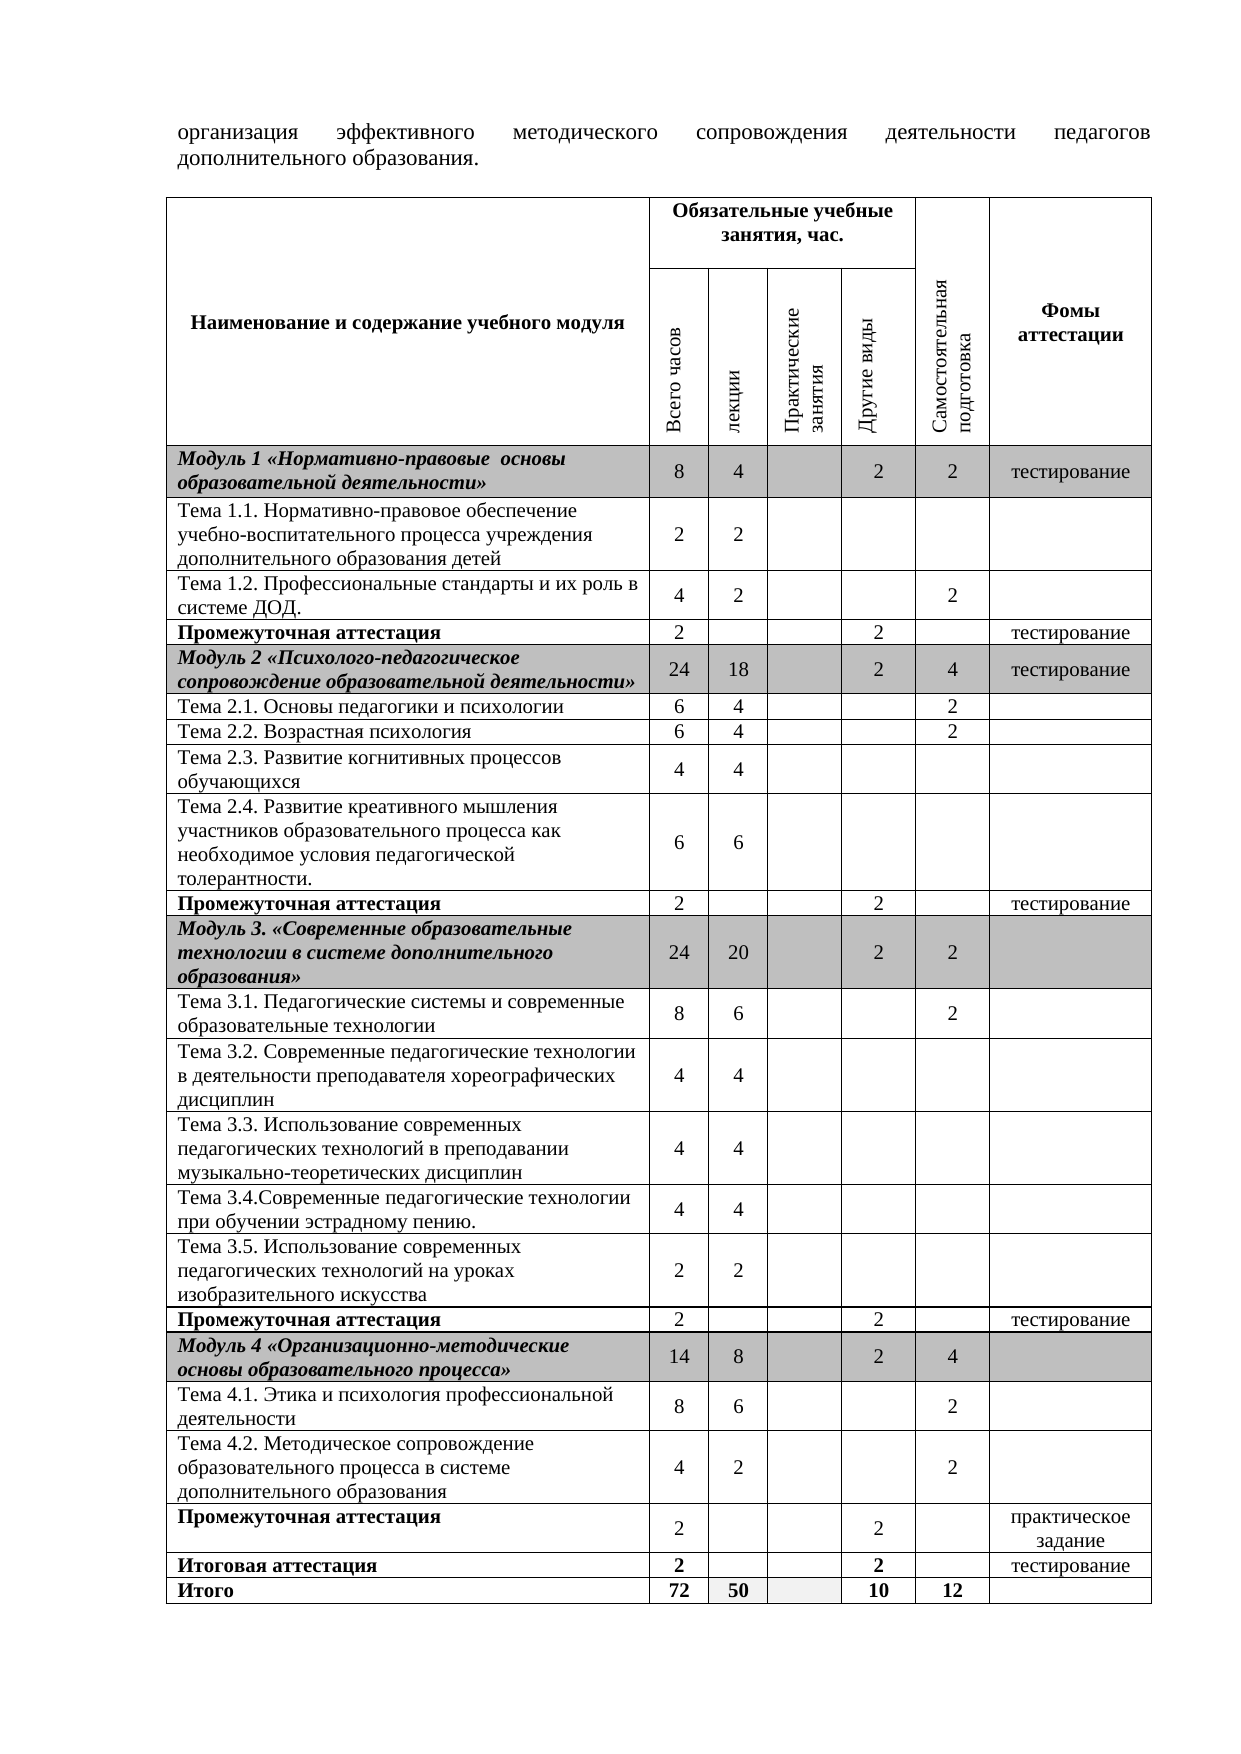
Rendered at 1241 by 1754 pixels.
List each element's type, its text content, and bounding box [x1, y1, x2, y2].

table_cell [768, 720, 841, 743]
table_cell 2 [842, 446, 915, 497]
table_cell 4 [709, 1039, 767, 1111]
table_cell 2 [650, 620, 708, 644]
table_cell [842, 720, 915, 743]
table_cell 6 [709, 1382, 767, 1430]
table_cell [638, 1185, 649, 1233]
table_cell 8 [650, 446, 708, 497]
table_cell Модуль 4 «Организационно-методические основы образовательного процесса» [167, 1333, 649, 1381]
table_cell 2 [650, 891, 708, 915]
table_cell [990, 1112, 1151, 1184]
table_cell 2 [842, 1553, 915, 1577]
table_cell [842, 989, 915, 1037]
table_cell 2 [916, 989, 989, 1037]
table_cell 72 [650, 1578, 708, 1602]
table_cell [990, 694, 1151, 718]
table_cell Другие виды [842, 269, 915, 445]
table_cell [768, 1553, 841, 1577]
table_cell [916, 891, 989, 915]
table_cell 4 [916, 1333, 989, 1381]
table_cell [768, 1185, 841, 1233]
table_cell Модуль 3. «Современные образовательные технологии в системе дополнительного образования» [167, 916, 649, 988]
table_header Самостоятельная подготовка [916, 198, 989, 445]
table_cell [842, 745, 915, 793]
table_cell 10 [842, 1578, 915, 1602]
table_cell [842, 571, 915, 619]
table_cell 2 [842, 1308, 915, 1331]
table_cell лекции [709, 269, 767, 445]
table_cell [842, 1382, 915, 1430]
table_cell [990, 571, 1151, 619]
table_cell 20 [709, 916, 767, 988]
table_cell тестирование [990, 620, 1151, 644]
table_cell [990, 989, 1151, 1037]
table_cell 2 [709, 1234, 767, 1306]
table_cell 6 [650, 720, 708, 743]
table_cell 2 [709, 498, 767, 570]
table_cell 24 [650, 645, 708, 693]
table_cell 6 [650, 694, 708, 718]
table_cell Всего часов [650, 269, 708, 445]
table_cell Тема 4.1. Этика и психология профессиональной деятельности [167, 1382, 649, 1430]
table_cell Тема 1.1. Нормативно-правовое обеспечение учебно-воспитательного процесса учреждения дополнительного образования детей [167, 498, 649, 570]
table_cell 4 [709, 1112, 767, 1184]
table_header Наименование и содержание учебного модуля [167, 198, 649, 445]
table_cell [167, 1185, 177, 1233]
table_cell [990, 916, 1151, 988]
table_cell Тема 3.5. Использование современных педагогических технологий на уроках изобразительного искусства [167, 1234, 649, 1306]
table_cell Тема 3.1. Педагогические системы и современные образовательные технологии [167, 989, 649, 1037]
table_cell 4 [650, 571, 708, 619]
table_cell [768, 1578, 841, 1602]
table_cell Практические занятия [768, 269, 841, 445]
table_cell [990, 745, 1151, 793]
table_cell 4 [709, 1185, 767, 1233]
table_cell [842, 498, 915, 570]
table_cell 24 [650, 916, 708, 988]
table_cell 4 [709, 446, 767, 497]
table_cell Модуль 1 «Нормативно-правовые основы образовательной деятельности» [167, 446, 649, 497]
table_cell Модуль 2 «Психолого-педагогическое сопровождение образовательной деятельности» [167, 645, 649, 693]
table_cell [768, 1039, 841, 1111]
table_cell [709, 1308, 767, 1331]
table_cell 4 [709, 694, 767, 718]
table_cell Тема 4.2. Методическое сопровождение образовательного процесса в системе дополнительного образования [167, 1431, 649, 1503]
table_cell 2 [650, 1504, 708, 1552]
table_cell Итоговая аттестация [167, 1553, 649, 1577]
table_cell Тема 2.2. Возрастная психология [167, 720, 649, 743]
table_cell 2 [916, 1382, 989, 1430]
table_cell [709, 620, 767, 644]
table_cell [916, 794, 989, 890]
table_cell [842, 694, 915, 718]
table_cell тестирование [990, 891, 1151, 915]
table_cell [916, 1308, 989, 1331]
table_cell [768, 446, 841, 497]
table_cell 2 [916, 446, 989, 497]
table_cell [842, 1039, 915, 1111]
table_cell [842, 1234, 915, 1306]
table_cell 2 [916, 916, 989, 988]
table_cell Итого [167, 1578, 649, 1602]
table_cell [990, 498, 1151, 570]
table_cell [990, 1578, 1151, 1602]
table_cell [768, 694, 841, 718]
table_cell Тема 3.2. Современные педагогические технологии в деятельности преподавателя хореографических дисциплин [167, 1039, 649, 1111]
table_cell 6 [650, 794, 708, 890]
table_cell [842, 1431, 915, 1503]
table_cell 2 [916, 571, 989, 619]
table_cell 2 [650, 1234, 708, 1306]
table_cell [916, 498, 989, 570]
table_cell 12 [916, 1578, 989, 1602]
table_cell Промежуточная аттестация [167, 620, 649, 644]
table_cell [768, 1234, 841, 1306]
table_cell 2 [916, 694, 989, 718]
table_cell [768, 1308, 841, 1331]
table_cell [990, 1382, 1151, 1430]
table_cell 6 [709, 989, 767, 1037]
table_header Фомы аттестации [990, 198, 1151, 445]
table_cell [768, 891, 841, 915]
table_cell [990, 720, 1151, 743]
table_cell [768, 498, 841, 570]
table_cell [709, 1553, 767, 1577]
table_cell 2 [916, 720, 989, 743]
table_cell [916, 1039, 989, 1111]
table_cell Промежуточная аттестация [167, 891, 649, 915]
table_cell 8 [650, 989, 708, 1037]
table_cell 2 [709, 1431, 767, 1503]
table_cell [916, 620, 989, 644]
table_cell [768, 745, 841, 793]
table_cell [990, 1431, 1151, 1503]
table_cell Тема 2.4. Развитие креативного мышления участников образовательного процесса как необходимое условия педагогической толерантности. [167, 794, 649, 890]
table_cell тестирование [990, 645, 1151, 693]
table_cell 18 [709, 645, 767, 693]
table_cell [768, 1333, 841, 1381]
table_cell тестирование [990, 1308, 1151, 1331]
table_cell [916, 1185, 989, 1233]
table_cell [768, 989, 841, 1037]
table_cell Промежуточная аттестация [167, 1504, 649, 1552]
table_cell [842, 1185, 915, 1233]
table_cell [990, 1234, 1151, 1306]
table_cell 2 [842, 645, 915, 693]
table_cell [768, 620, 841, 644]
table_cell 4 [650, 745, 708, 793]
table_cell [768, 1112, 841, 1184]
table_cell 2 [842, 916, 915, 988]
table_cell 50 [709, 1578, 767, 1602]
table_cell 2 [842, 1333, 915, 1381]
table_cell 2 [842, 620, 915, 644]
table_cell 4 [709, 745, 767, 793]
table_cell Тема 1.2. Профессиональные стандарты и их роль в системе ДОД. [167, 571, 649, 619]
table_cell 4 [650, 1039, 708, 1111]
table_cell 8 [650, 1382, 708, 1430]
table_cell [709, 891, 767, 915]
table_cell [916, 1234, 989, 1306]
table_cell 2 [709, 571, 767, 619]
table_cell тестирование [990, 446, 1151, 497]
table_cell [768, 1382, 841, 1430]
table_cell [916, 1504, 989, 1552]
table_cell [768, 1504, 841, 1552]
table_cell 4 [650, 1431, 708, 1503]
table_cell [990, 794, 1151, 890]
table_cell Тема 2.3. Развитие когнитивных процессов обучающихся [167, 745, 649, 793]
table_cell [990, 1333, 1151, 1381]
table_cell [990, 1185, 1151, 1233]
table_cell 6 [709, 794, 767, 890]
table_cell [916, 1112, 989, 1184]
table_cell 4 [650, 1112, 708, 1184]
table_cell [768, 794, 841, 890]
table_cell [768, 1431, 841, 1503]
table_cell [768, 571, 841, 619]
table_cell 4 [916, 645, 989, 693]
table_cell [916, 745, 989, 793]
table_cell 2 [650, 1553, 708, 1577]
table_cell 2 [916, 1431, 989, 1503]
table_cell 4 [709, 720, 767, 743]
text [177, 118, 1152, 171]
table_cell Промежуточная аттестация [167, 1308, 649, 1331]
table_cell практическое задание [990, 1504, 1151, 1552]
table_cell [842, 794, 915, 890]
table_cell [842, 1112, 915, 1184]
table_cell тестирование [990, 1553, 1151, 1577]
table_cell [990, 1039, 1151, 1111]
table_cell [768, 916, 841, 988]
table_header Обязательные учебные занятия, час. [650, 198, 915, 268]
table_cell 2 [842, 891, 915, 915]
table_cell 2 [650, 1308, 708, 1331]
table_cell [709, 1504, 767, 1552]
table_cell 14 [650, 1333, 708, 1381]
table_cell 2 [842, 1504, 915, 1552]
table_cell [768, 645, 841, 693]
table_cell 4 [650, 1185, 708, 1233]
table_cell [916, 1553, 989, 1577]
table_cell 2 [650, 498, 708, 570]
table_cell 8 [709, 1333, 767, 1381]
table_cell Тема 3.3. Использование современных педагогических технологий в преподавании музыкально-теоретических дисциплин [167, 1112, 649, 1184]
table_cell Тема 2.1. Основы педагогики и психологии [167, 694, 649, 718]
